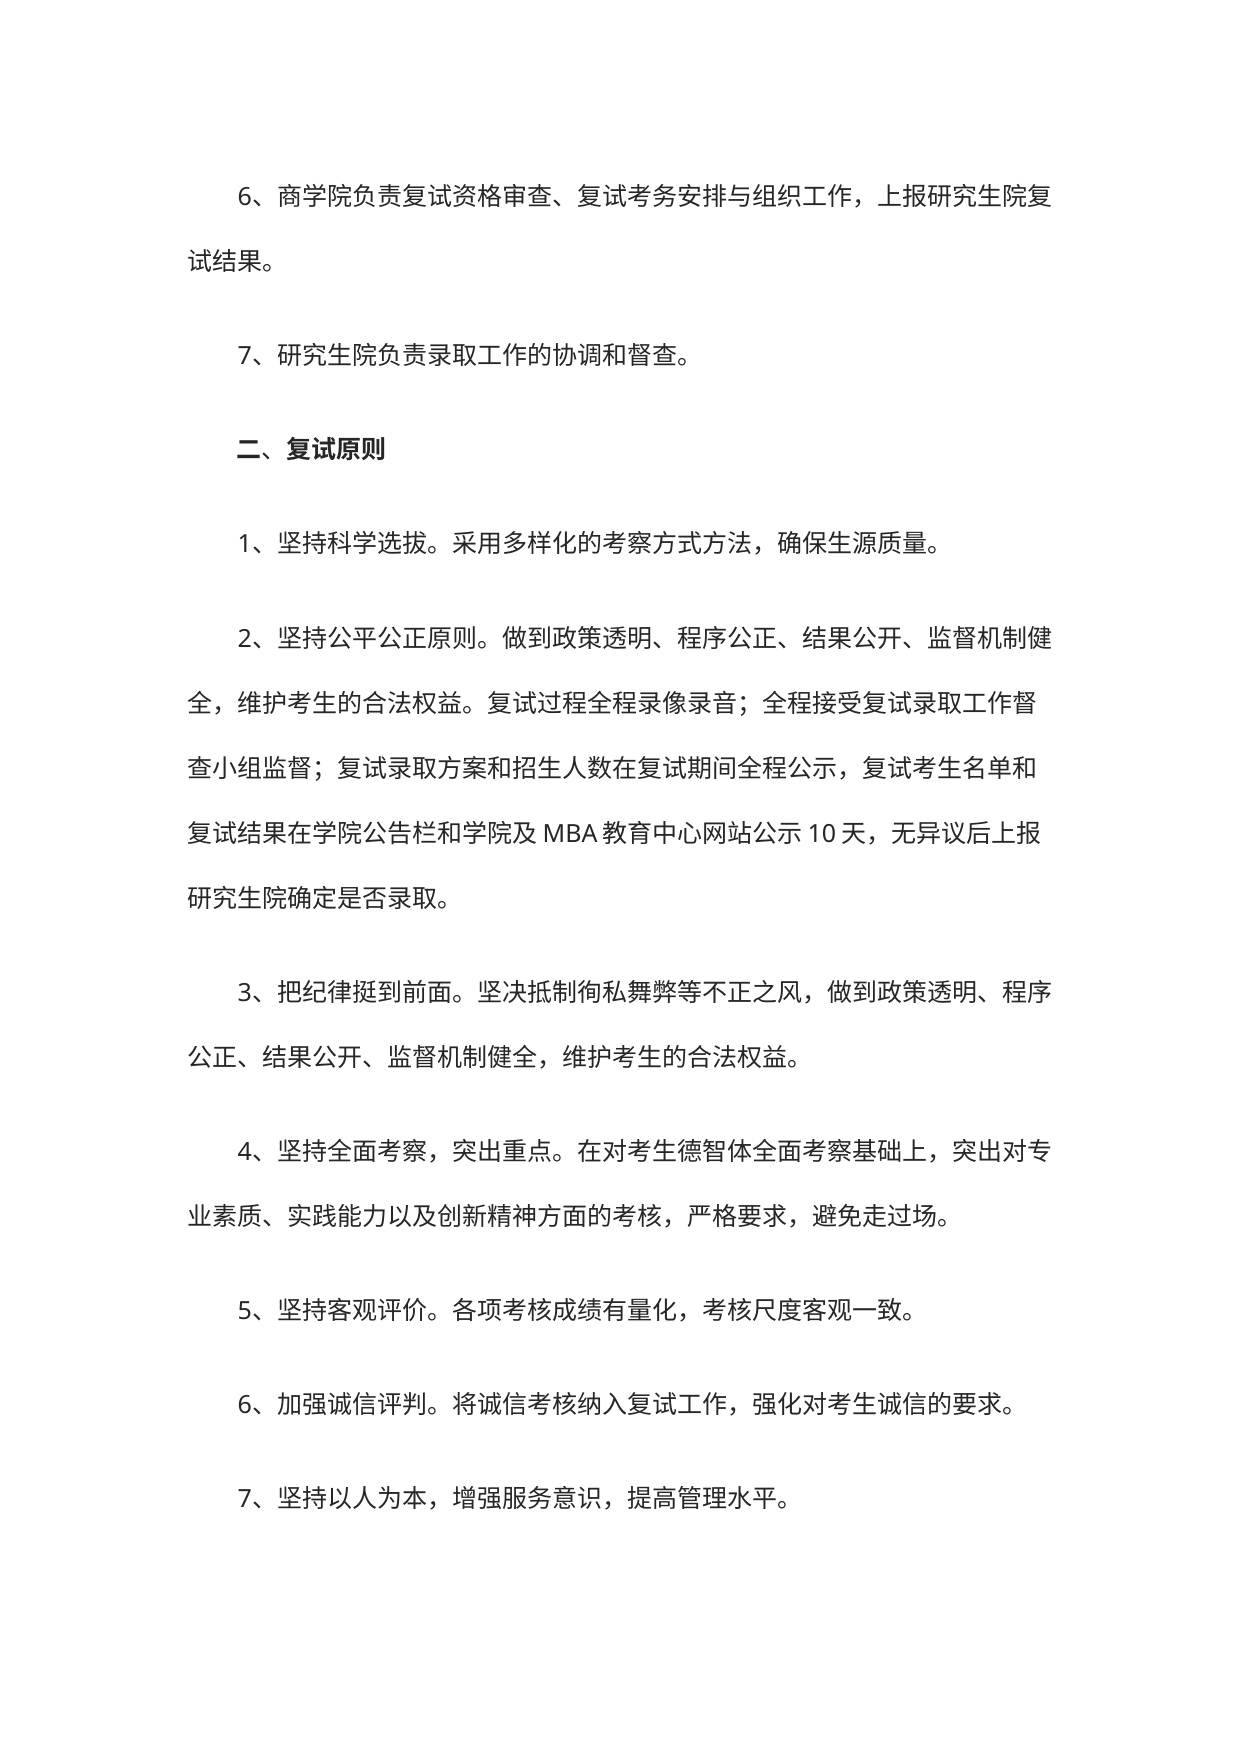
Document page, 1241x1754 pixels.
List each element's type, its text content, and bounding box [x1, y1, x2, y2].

text 3、把纪律挺到前面。坚决抵制徇私舞弊等不正之风，做到政策透明、程序公正、结果公开、监督机制健全，维护考生的合法权益。 [187, 958, 1053, 1088]
text 6、商学院负责复试资格审查、复试考务安排与组织工作，上报研究生院复试结果。 [187, 162, 1053, 292]
text 二、复试原则 [187, 415, 1053, 480]
text 5、坚持客观评价。各项考核成绩有量化，考核尺度客观一致。 [187, 1276, 1053, 1341]
text 2、坚持公平公正原则。做到政策透明、程序公正、结果公开、监督机制健全，维护考生的合法权益。复试过程全程录像录音；全程接受复试录取工作督查小组监督；复试录取方案和招生人数在复试期间全程公示，复试考生名单和复试结果在学院公告栏和学院及MBA教育中心网站公示10天，无异议后上报研究生院确定是否录取。 [187, 604, 1053, 929]
text 7、坚持以人为本，增强服务意识，提高管理水平。 [187, 1464, 1053, 1529]
text 7、研究生院负责录取工作的协调和督查。 [187, 321, 1053, 386]
text 6、加强诚信评判。将诚信考核纳入复试工作，强化对考生诚信的要求。 [187, 1370, 1053, 1435]
text 1、坚持科学选拔。采用多样化的考察方式方法，确保生源质量。 [187, 509, 1053, 574]
text 4、坚持全面考察，突出重点。在对考生德智体全面考察基础上，突出对专业素质、实践能力以及创新精神方面的考核，严格要求，避免走过场。 [187, 1117, 1053, 1247]
